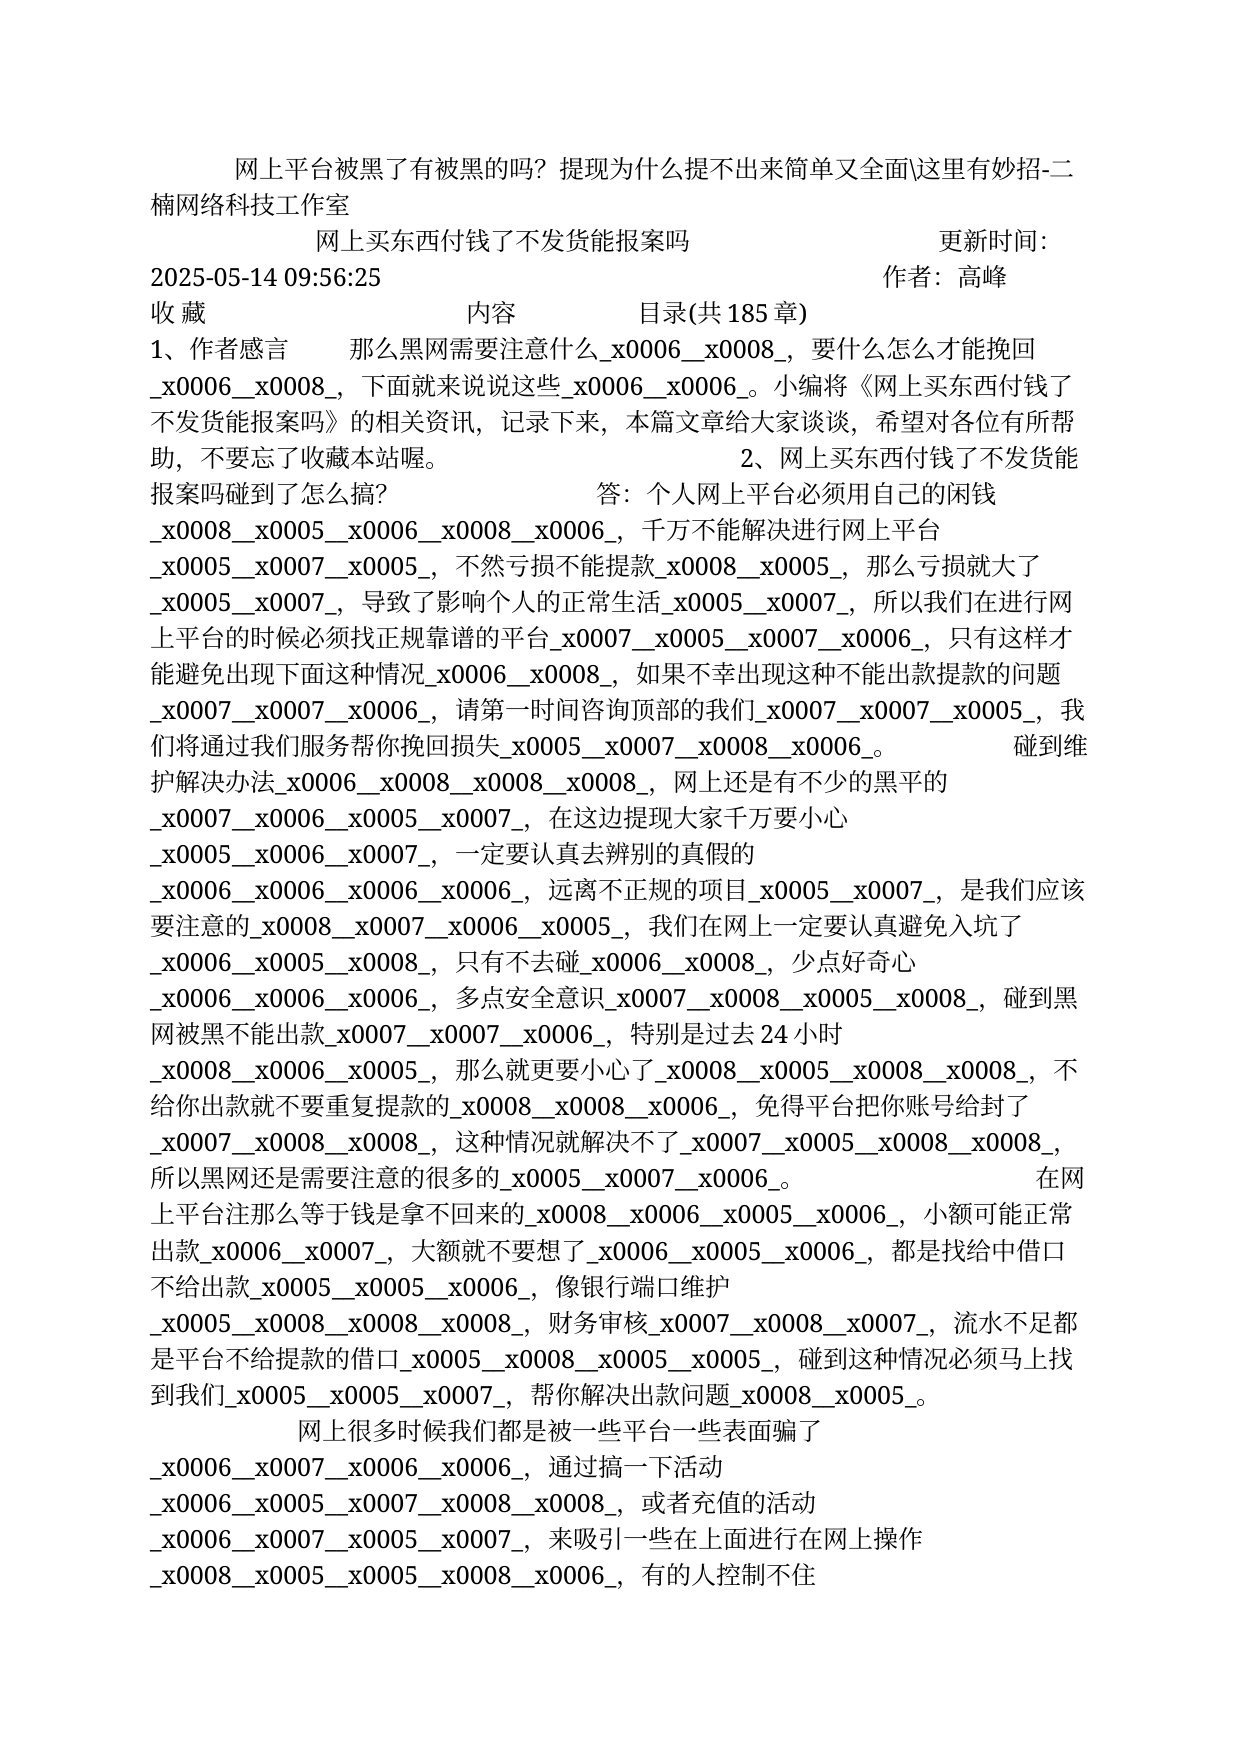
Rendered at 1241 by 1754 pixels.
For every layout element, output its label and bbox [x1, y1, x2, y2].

text [150, 150, 1090, 1592]
